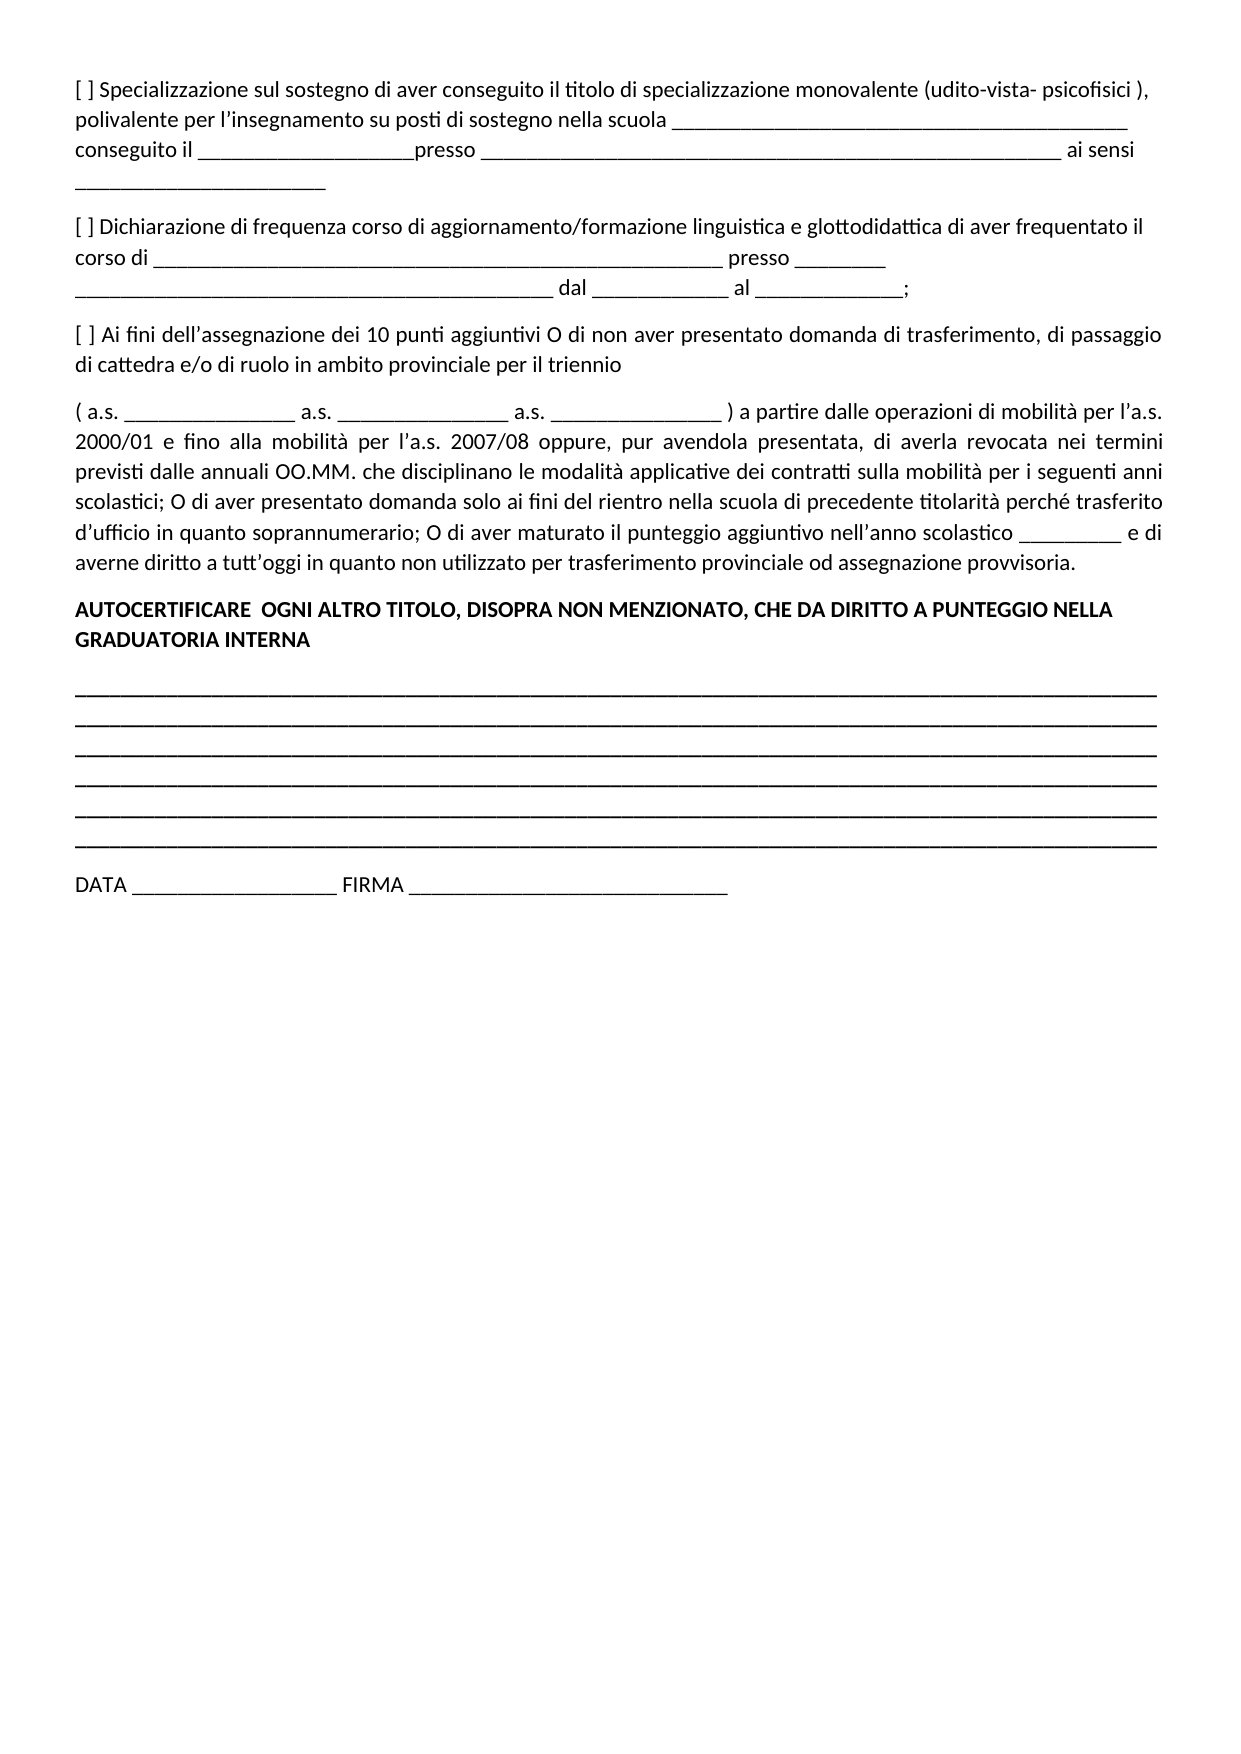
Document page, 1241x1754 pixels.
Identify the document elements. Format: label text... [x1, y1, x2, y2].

text ( a.s. _______________ a.s. _______________ a.s. _______________ ) a partire dalle operazioni di mobilità per l’a.s. 2000/01 e fino alla mobilità per l’a.s. 2007/08 oppure, pur avendola presentata, di averla revocata nei termini previsti dalle annuali OO.MM. che disciplinano le modalità applicative dei contratti sulla mobilità per i seguenti anni scolastici; О di aver presentato domanda solo ai fini del rientro nella scuola di precedente titolarità perché trasferito d’ufficio in quanto soprannumerario; О di aver maturato il punteggio aggiuntivo nell’anno scolastico _________ e di averne diritto a tutt’oggi in quanto non utilizzato per trasferimento provinciale od assegnazione provvisoria. [75, 397, 1165, 576]
text [ ] Dichiarazione di frequenza corso di aggiornamento/formazione linguistica e glottodidattica di aver frequentato il corso di __________________________________________________ presso ________ __________________________________________ dal ____________ al _____________; [75, 212, 1165, 301]
text [ ] Specializzazione sul sostegno di aver conseguito il titolo di specializzazione monovalente (udito-vista- psicofisici ), polivalente per l’insegnamento su posti di sostegno nella scuola ________________________________________ conseguito il ___________________presso ___________________________________________________ ai sensi ______________________ [75, 75, 1165, 194]
text [ ] Ai fini dell’assegnazione dei 10 punti aggiuntivi О di non aver presentato domanda di trasferimento, di passaggio di cattedra e/o di ruolo in ambito provinciale per il triennio [75, 320, 1165, 378]
text AUTOCERTIFICARE OGNI ALTRO TITOLO, DISOPRA NON MENZIONATO, CHE DA DIRITTO A PUNTEGGIO NELLA GRADUATORIA INTERNA [75, 595, 1165, 653]
text DATA __________________ FIRMA ____________________________ [75, 870, 1165, 898]
text __________________________________________________________________________________________________________________________________________________________________________________________________________________________________________________________________________________________________________________________________________________________________________________________________________________________________________________________________________________________________________________________________________________________________________________________ [75, 672, 1165, 851]
